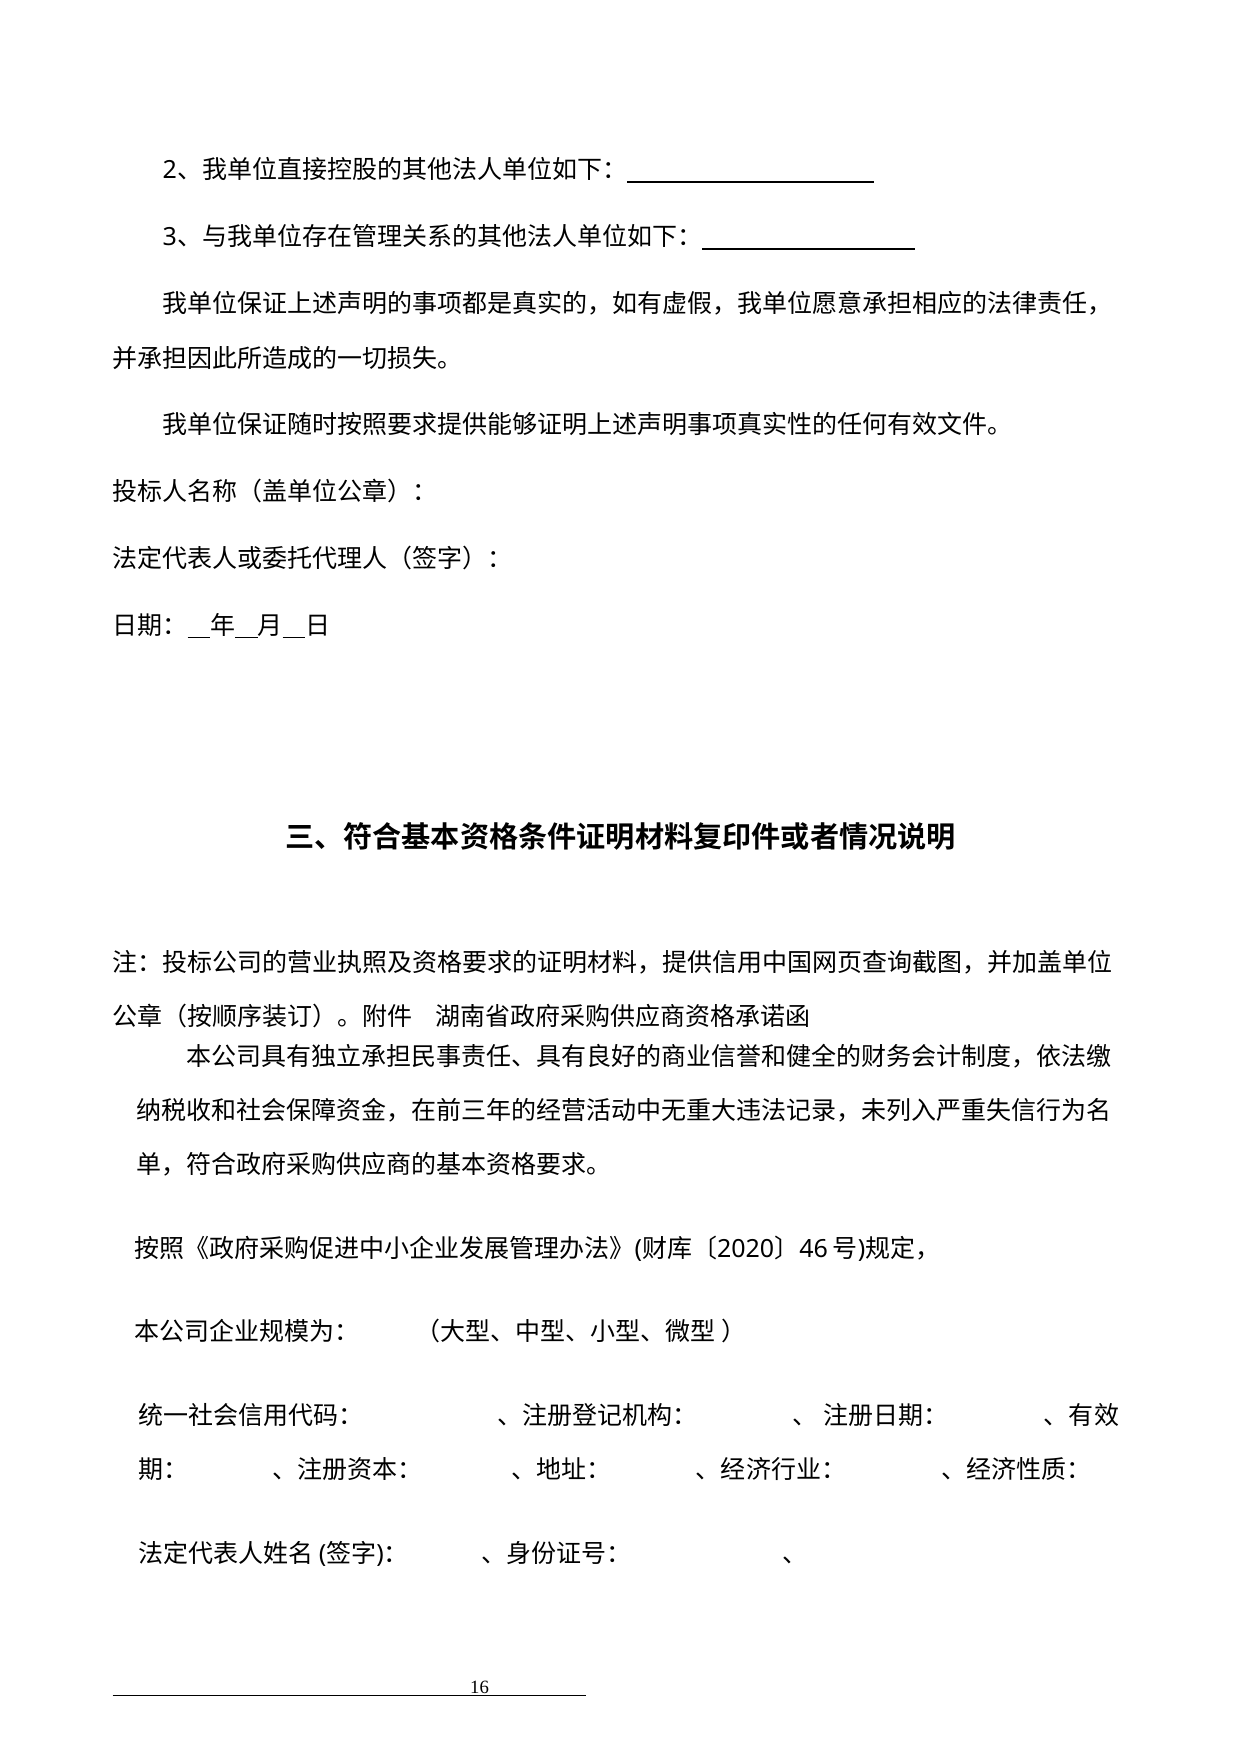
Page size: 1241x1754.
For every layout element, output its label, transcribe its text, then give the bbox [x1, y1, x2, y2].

text 2、我单位直接控股的其他法人单位如下： [112, 150, 1128, 186]
text 三、符合基本资格条件证明材料复印件或者情况说明 [112, 813, 1128, 855]
text 我单位保证随时按照要求提供能够证明上述声明事项真实性的任何有效文件。 [112, 405, 1128, 441]
text 投标人名称（盖单位公章）： [112, 472, 1128, 508]
text 本公司企业规模为： （大型、中型、小型、微型 ） [134, 1312, 1128, 1348]
text 法定代表人姓名 (签字)： 、身份证号： 、 [138, 1533, 1128, 1569]
text 日期： 年 月 日 [112, 606, 1128, 642]
text 本公司具有独立承担民事责任、具有良好的商业信誉和健全的财务会计制度，依法缴纳税收和社会保障资金，在前三年的经营活动中无重大违法记录，未列入严重失信行为名单，符合政府采购供应商的基本资格要求。 [136, 1036, 1116, 1181]
text 法定代表人或委托代理人（签字）： [112, 539, 1128, 575]
text 3、与我单位存在管理关系的其他法人单位如下： [112, 217, 1128, 253]
text 统一社会信用代码： 、注册登记机构： 、 注册日期： 、有效期： 、注册资本： 、地址： 、经济行业： 、经济性质： [138, 1395, 1128, 1486]
subtitle 注：投标公司的营业执照及资格要求的证明材料，提供信用中国网页查询截图，并加盖单位公章（按顺序装订）。附件 湖南省政府采购供应商资格承诺函 [112, 928, 1128, 1036]
text 按照《政府采购促进中小企业发展管理办法》(财库〔2020〕46号)规定， [134, 1228, 1128, 1264]
text 我单位保证上述声明的事项都是真实的，如有虚假，我单位愿意承担相应的法律责任，并承担因此所造成的一切损失。 [112, 284, 1128, 374]
